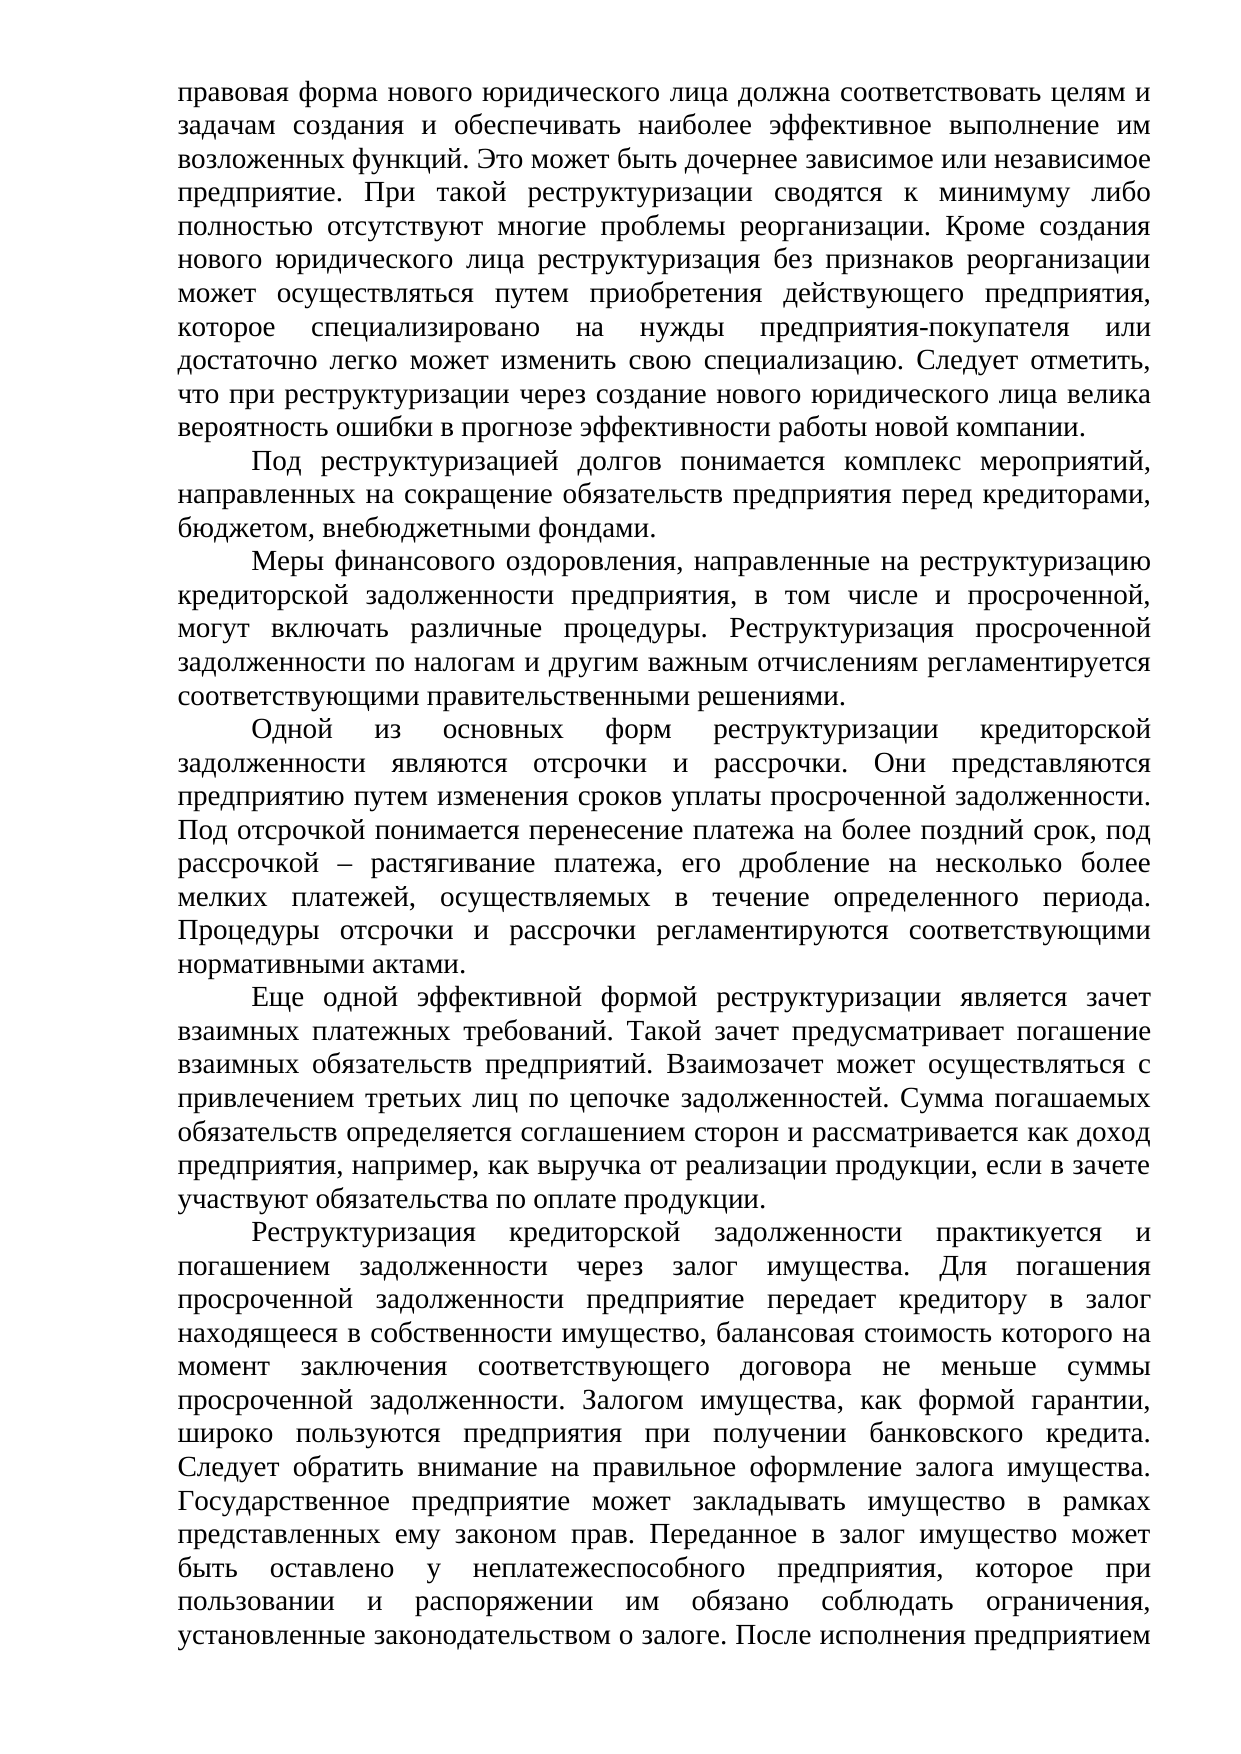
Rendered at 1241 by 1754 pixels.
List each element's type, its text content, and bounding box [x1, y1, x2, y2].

text Одной из основных форм реструктуризации кредиторской задолженности являются отсрочки и рассрочки. Они представляются предприятию путем изменения сроков уплаты просроченной задолженности. Под отсрочкой понимается перенесение платежа на более поздний срок, под рассрочкой – растягивание платежа, его дробление на несколько более мелких платежей, осуществляемых в течение определенного периода. Процедуры отсрочки и рассрочки регламентируются соответствующими нормативными актами. [177, 711, 1152, 979]
text Меры финансового оздоровления, направленные на реструктуризацию кредиторской задолженности предприятия, в том числе и просроченной, могут включать различные процедуры. Реструктуризация просроченной задолженности по налогам и другим важным отчислениям регламентируется соответствующими правительственными решениями. [177, 543, 1152, 711]
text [177, 1214, 1152, 1650]
text Под реструктуризацией долгов понимается комплекс мероприятий, направленных на сокращение обязательств предприятия перед кредиторами, бюджетом, внебюджетными фондами. [177, 443, 1152, 543]
text Еще одной эффективной формой реструктуризации является зачет взаимных платежных требований. Такой зачет предусматривает погашение взаимных обязательств предприятий. Взаимозачет может осуществляться с привлечением третьих лиц по цепочке задолженностей. Сумма погашаемых обязательств определяется соглашением сторон и рассматривается как доход предприятия, например, как выручка от реализации продукции, если в зачете участвуют обязательства по оплате продукции. [177, 979, 1152, 1214]
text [177, 74, 1152, 443]
